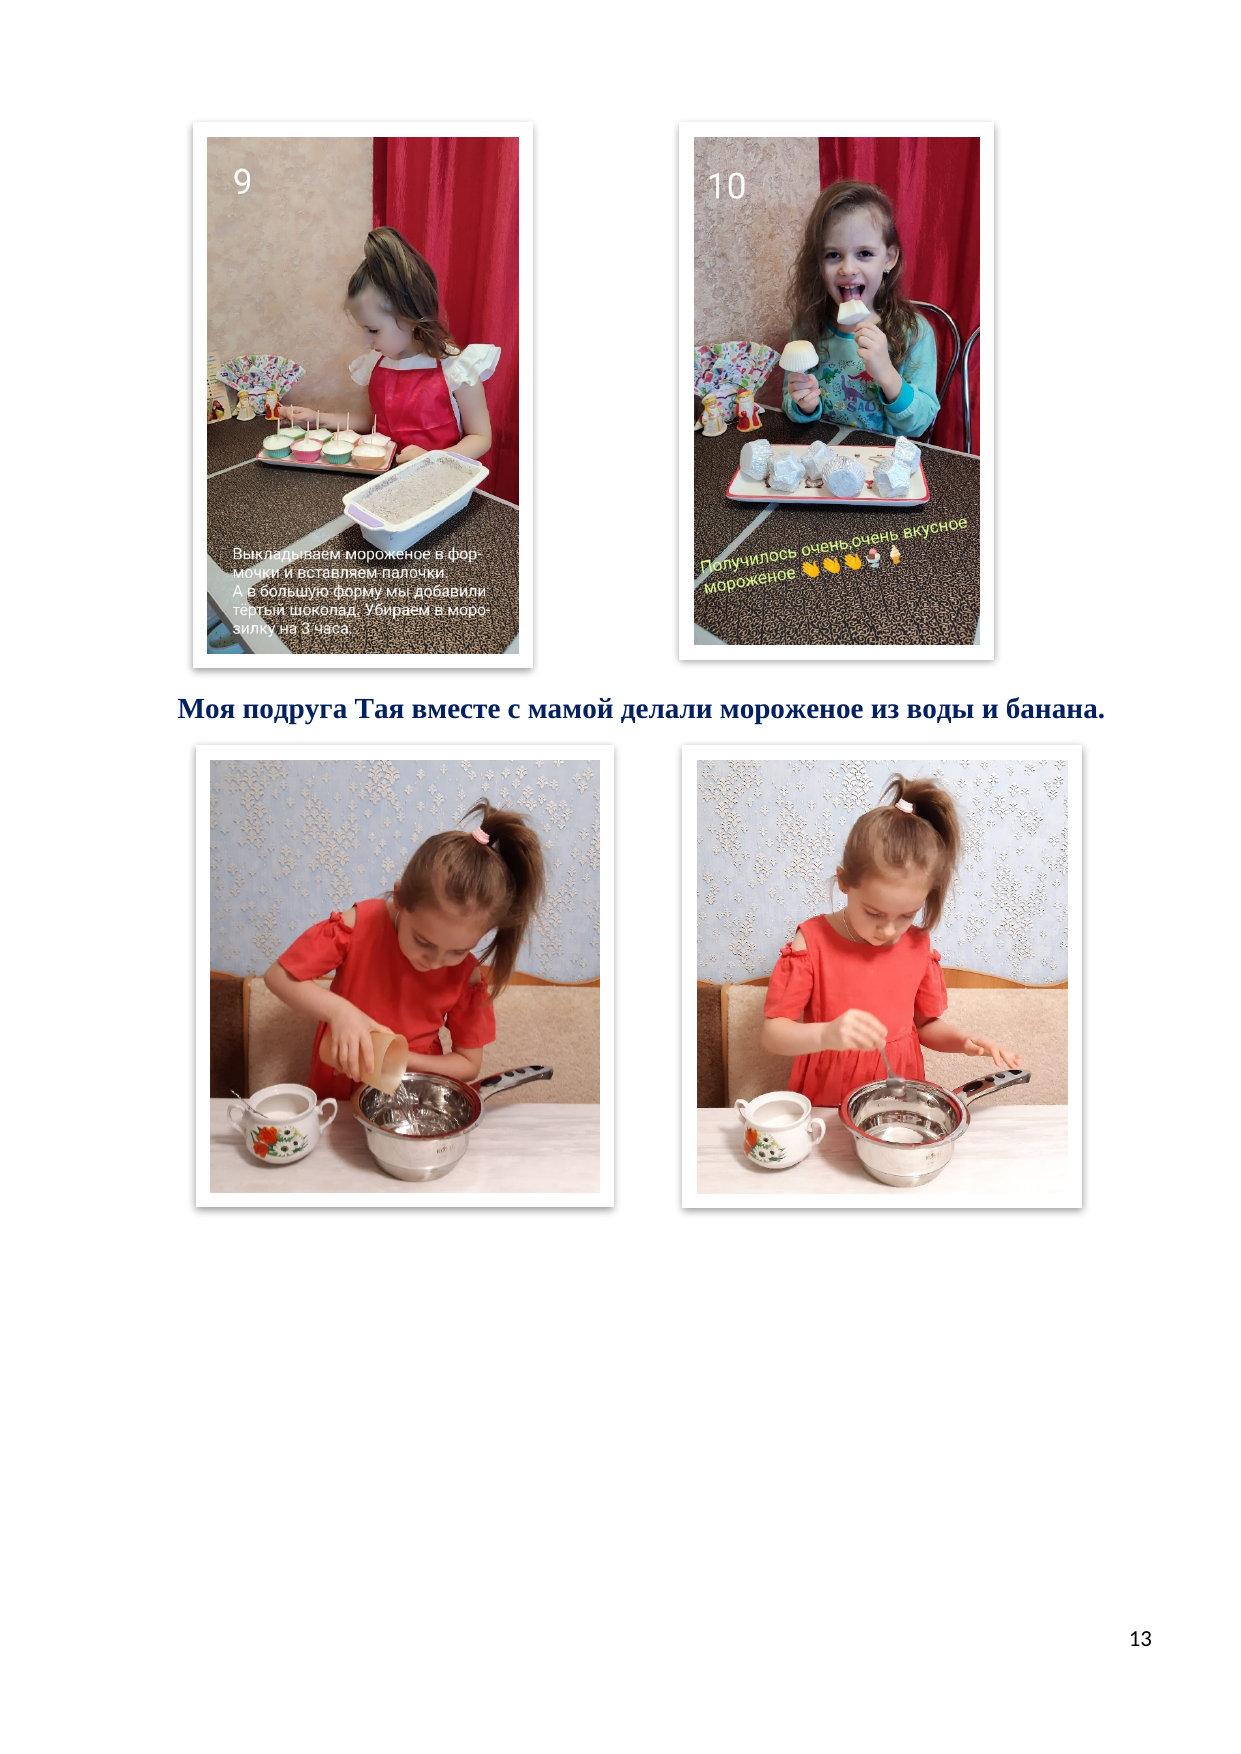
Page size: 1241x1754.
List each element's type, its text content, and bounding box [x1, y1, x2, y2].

table_header [177, 741, 664, 1251]
picture [210, 760, 600, 1193]
picture [207, 137, 519, 654]
text Моя подруга Тая вместе с мамой делали мороженое из воды и банана. [177, 691, 1152, 724]
table_cell [177, 118, 664, 691]
picture [694, 137, 980, 645]
table_header [664, 741, 1151, 1251]
table_cell [664, 118, 1151, 691]
picture [697, 760, 1068, 1194]
